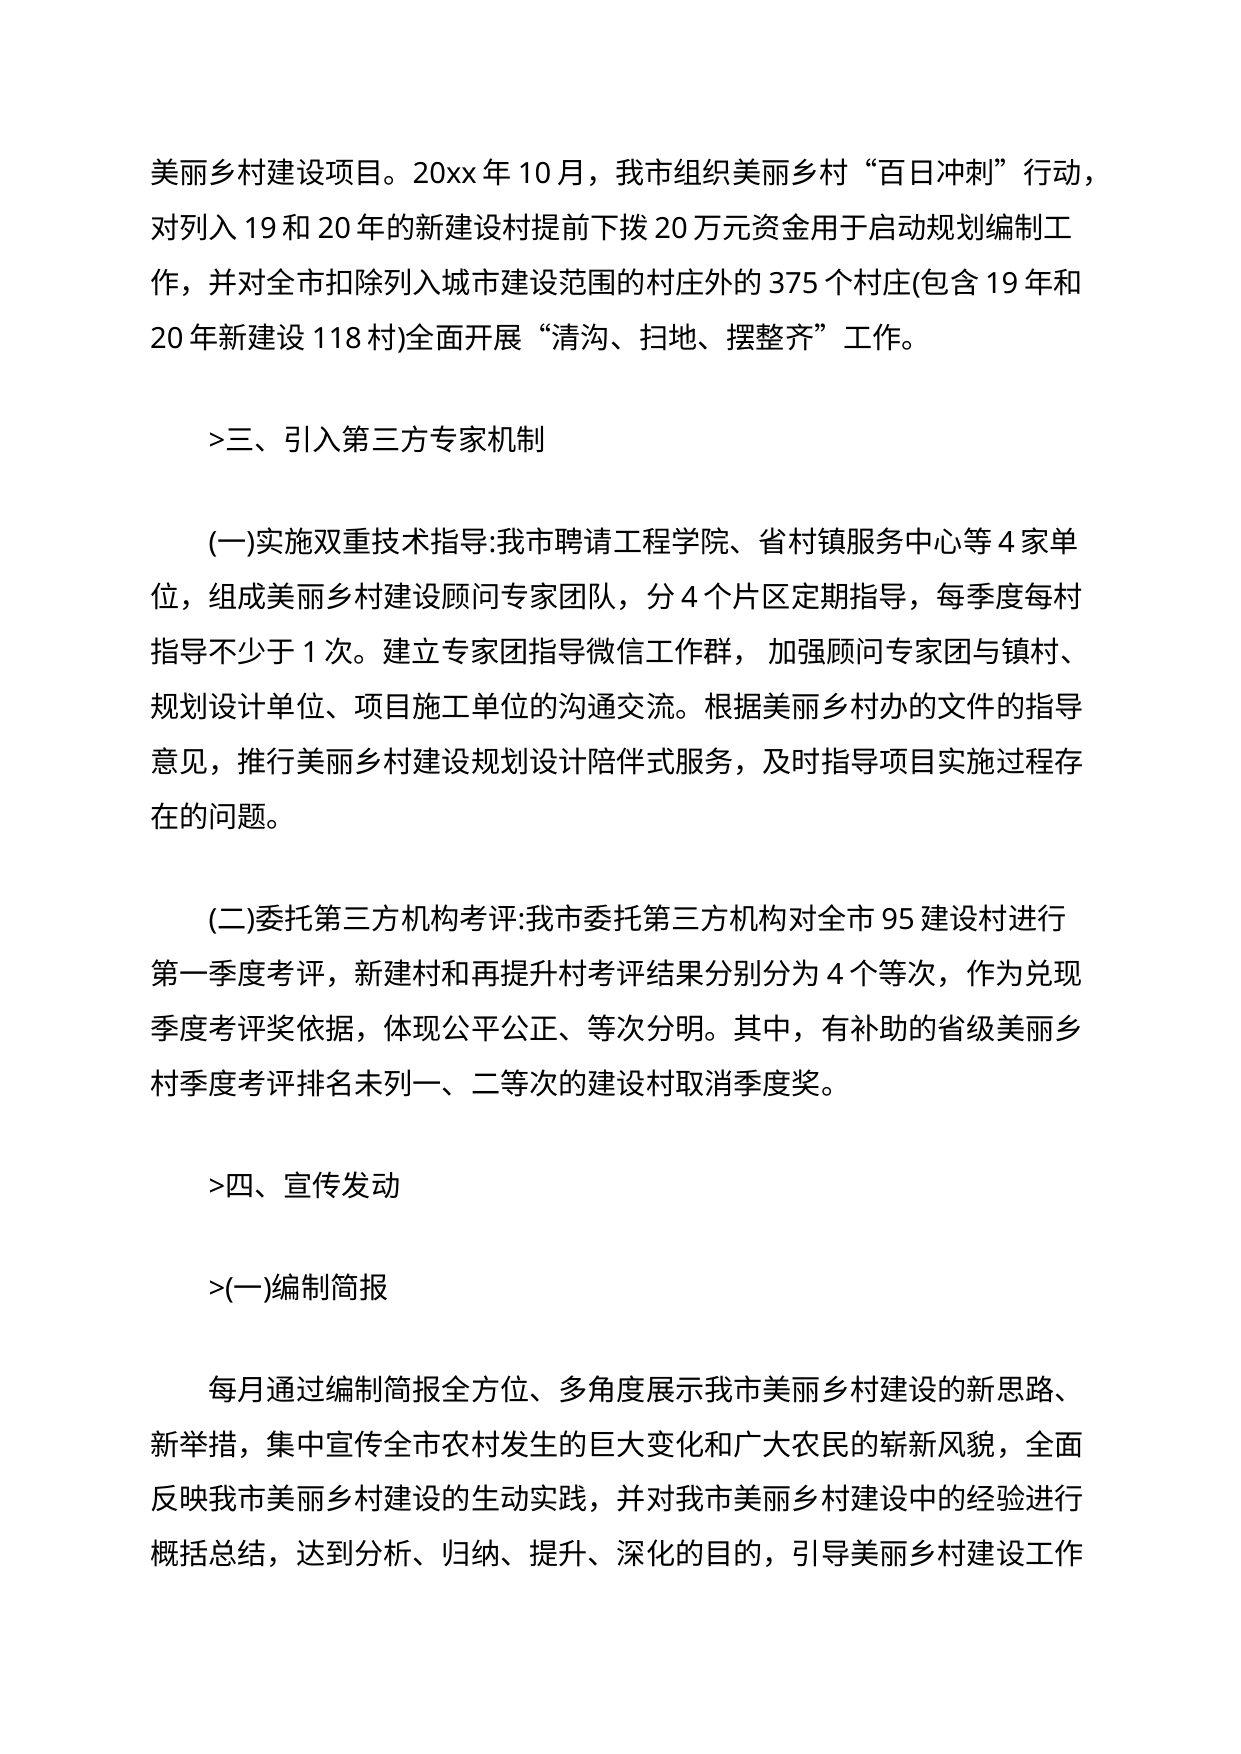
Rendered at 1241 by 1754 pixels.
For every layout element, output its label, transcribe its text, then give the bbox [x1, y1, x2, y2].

text (一)实施双重技术指导:我市聘请工程学院、省村镇服务中心等4家单位，组成美丽乡村建设顾问专家团队，分4个片区定期指导，每季度每村指导不少于1次。建立专家团指导微信工作群， 加强顾问专家团与镇村、规划设计单位、项目施工单位的沟通交流。根据美丽乡村办的文件的指导意见，推行美丽乡村建设规划设计陪伴式服务，及时指导项目实施过程存在的问题。 [150, 519, 1090, 836]
text >三、引入第三方专家机制 [150, 417, 1090, 459]
text (二)委托第三方机构考评:我市委托第三方机构对全市95建设村进行第一季度考评，新建村和再提升村考评结果分别分为4个等次，作为兑现季度考评奖依据，体现公平公正、等次分明。其中，有补助的省级美丽乡村季度考评排名未列一、二等次的建设村取消季度奖。 [150, 896, 1090, 1103]
text >四、宣传发动 [150, 1162, 1090, 1204]
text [150, 1366, 1090, 1573]
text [150, 150, 1090, 357]
text >(一)编制简报 [150, 1264, 1090, 1307]
